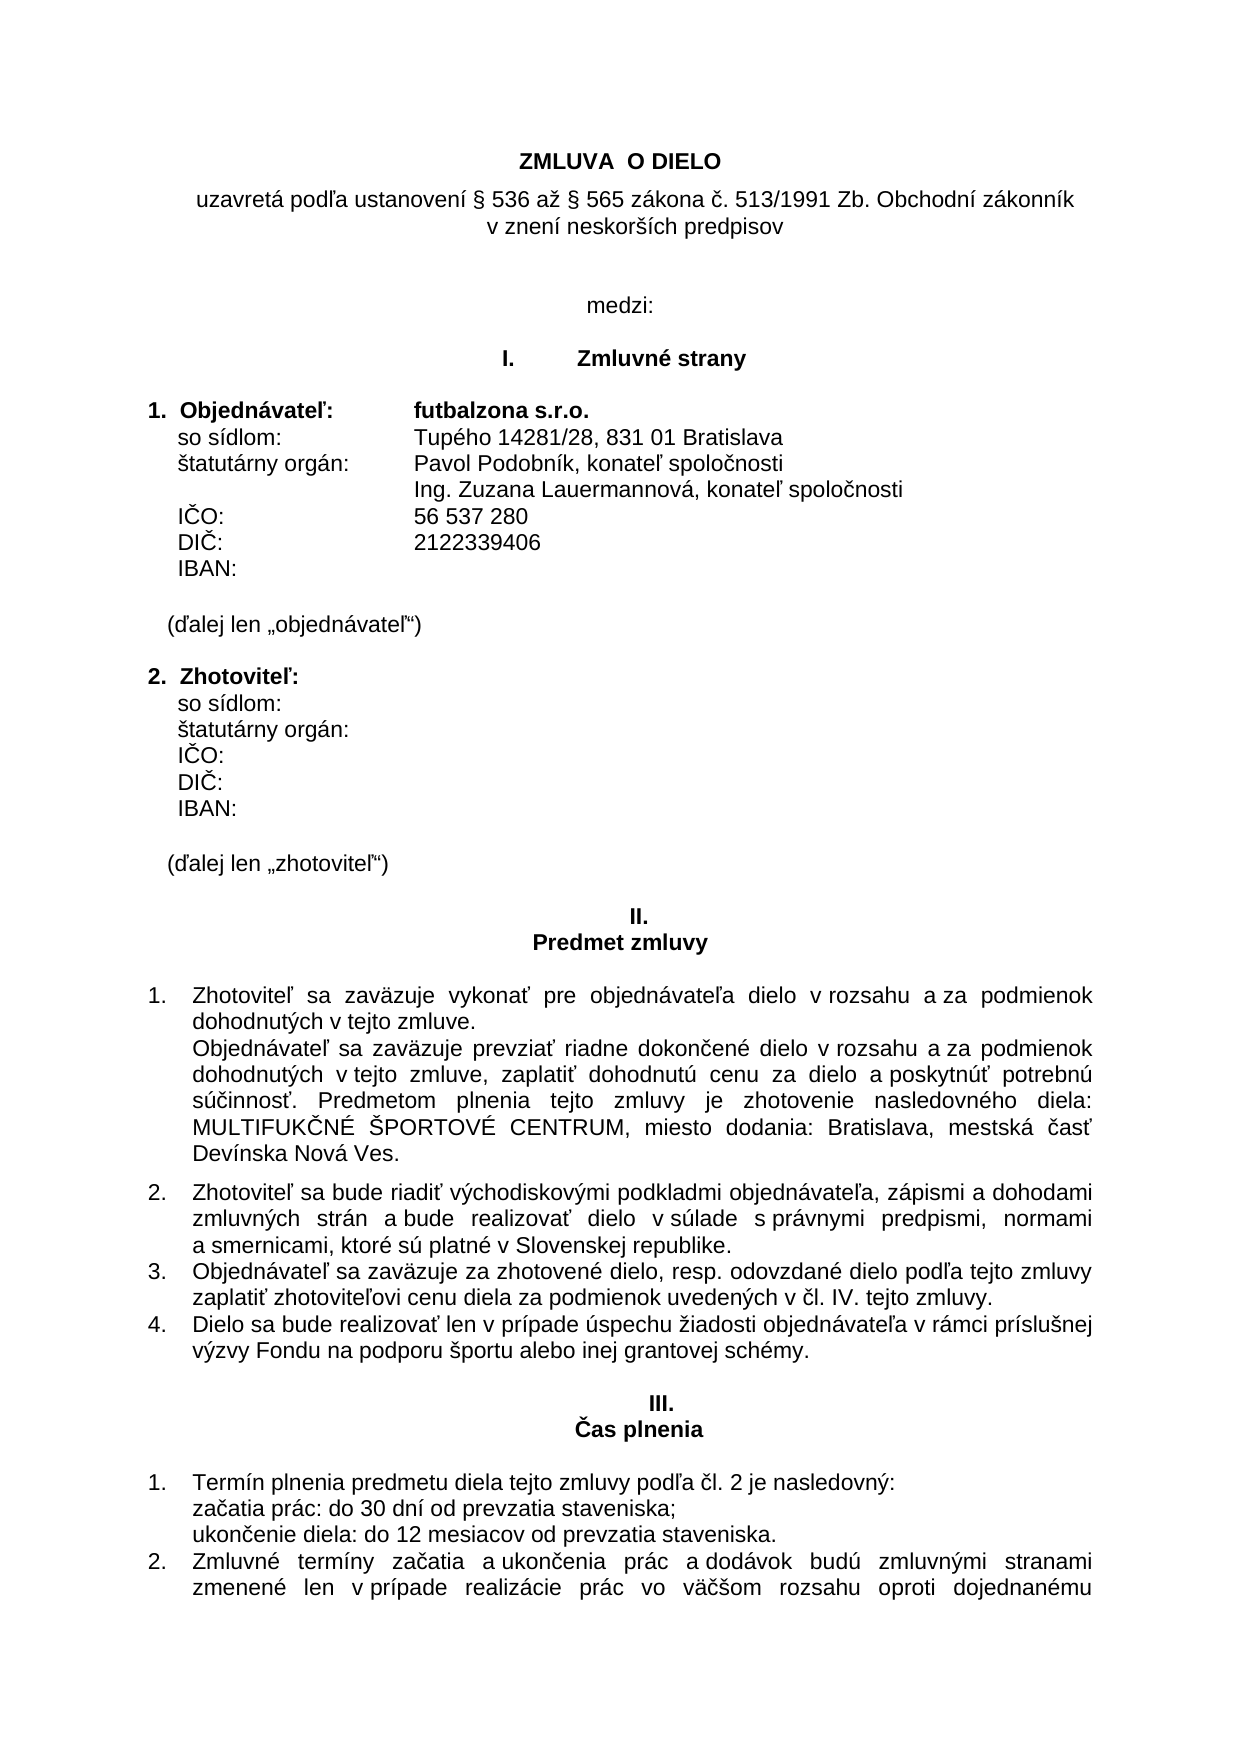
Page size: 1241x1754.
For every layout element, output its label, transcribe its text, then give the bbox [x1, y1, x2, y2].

text III. [230, 1390, 1093, 1416]
text štatutárny orgán: Pavol Podobník, konateľ spoločnosti [148, 450, 1093, 476]
text medzi: [148, 292, 1093, 318]
list Zhotoviteľ sa bude riadiť východiskovými podkladmi objednávateľa, zápismi a dohodami zmluvných strán a bude realizovať dielo v súlade s právnymi predpismi, normami a smernicami, ktoré sú platné v Slovenskej republike. [148, 1179, 1093, 1258]
text (ďalej len „objednávateľ“) [148, 611, 1093, 637]
text DIČ: 2122339406 [148, 529, 1093, 555]
text štatutárny orgán: [148, 716, 1093, 742]
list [148, 1548, 1093, 1601]
text IČO: [148, 742, 1093, 769]
text Čas plnenia [185, 1416, 1093, 1442]
list Objednávateľ sa zaväzuje za zhotovené dielo, resp. odovzdané dielo podľa tejto zmluvy zaplatiť zhotoviteľovi cenu diela za podmienok uvedených v čl. IV. tejto zmluvy. [148, 1258, 1093, 1311]
text Predmet zmluvy [148, 929, 1093, 956]
text II. [185, 903, 1093, 929]
text IBAN: [148, 555, 1093, 582]
text DIČ: [148, 769, 1093, 795]
subtitle Zmluvné strany [155, 344, 1093, 371]
text so sídlom: Tupého 14281/28, 831 01 Bratislava [148, 424, 1093, 450]
text (ďalej len „zhotoviteľ“) [148, 850, 1093, 876]
text IČO: 56 537 280 [148, 503, 1093, 529]
text začatia prác: do 30 dní od prevzatia staveniska; [192, 1495, 1093, 1521]
text ukončenie diela: do 12 mesiacov od prevzatia staveniska. [192, 1521, 1093, 1548]
text 2. Zhotoviteľ: [148, 663, 1093, 689]
list Termín plnenia predmetu diela tejto zmluvy podľa čl. 2 je nasledovný: [148, 1469, 1093, 1495]
title ZMLUVA O DIELO [148, 148, 1093, 174]
text Objednávateľ sa zaväzuje prevziať riadne dokončené dielo v rozsahu a za podmienok dohodnutých v tejto zmluve, zaplatiť dohodnutú cenu za dielo a poskytnúť potrebnú súčinnosť. Predmetom plnenia tejto zmluvy je zhotovenie nasledovného diela: MULTIFUKČNÉ ŠPORTOVÉ CENTRUM, miesto dodania: Bratislava, mestská časť Devínska Nová Ves. [192, 1034, 1093, 1166]
text IBAN: [148, 795, 1093, 821]
text so sídlom: [148, 689, 1093, 716]
text 1. Objednávateľ: futbalzona s.r.o. [148, 397, 1093, 424]
text uzavretá podľa ustanovení § 536 až § 565 zákona č. 513/1991 Zb. Obchodní zákonník v znení neskorších predpisov [177, 186, 1093, 239]
list Zhotoviteľ sa zaväzuje vykonať pre objednávateľa dielo v rozsahu a za podmienok dohodnutých v tejto zmluve. [148, 982, 1093, 1034]
text Ing. Zuzana Lauermannová, konateľ spoločnosti [148, 476, 1093, 503]
list Dielo sa bude realizovať len v prípade úspechu žiadosti objednávateľa v rámci príslušnej výzvy Fondu na podporu športu alebo inej grantovej schémy. [148, 1311, 1093, 1363]
